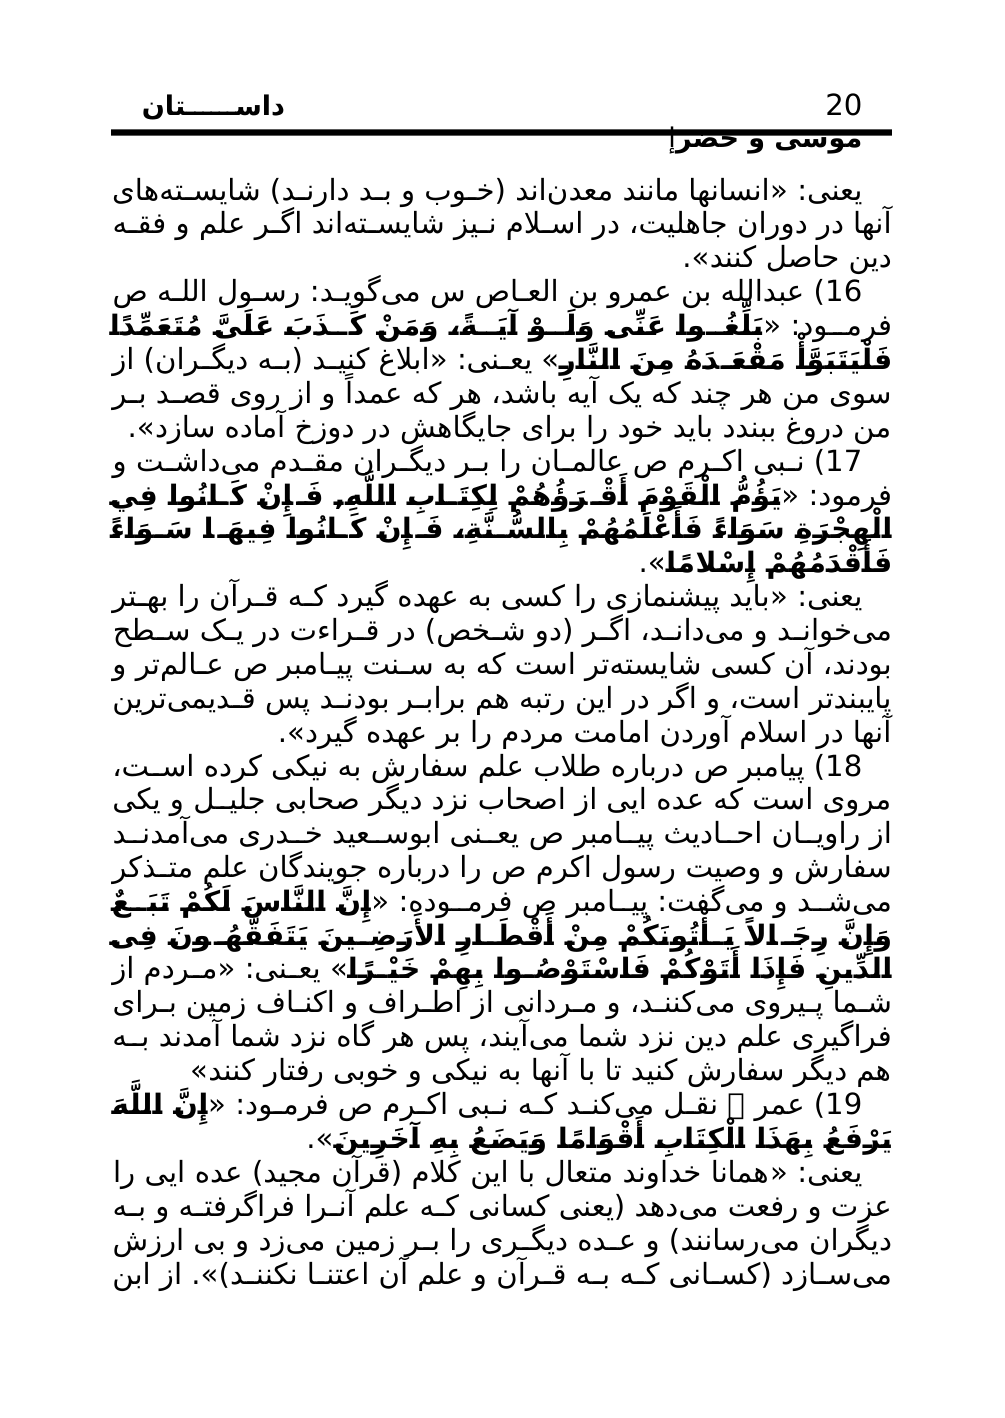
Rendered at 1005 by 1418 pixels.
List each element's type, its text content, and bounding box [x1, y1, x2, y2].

text 17) نبی اکرم ص عالمان را بر دیگران مقدم می‌داشت و فرمود: «يَؤُمُّ الْقَوْمَ أَقْرَؤُهُمْ لِكِتَابِ اللَّهِ, فَإِنْ كَانُوا فِي الْهِجْرَةِ سَوَاءً فَأَعْلَمُهُمْ بِالسُّنَّةِ، فَإِنْ كَانُوا فِيهَا سَوَاءً فَأَقْدَمُهُمْ إِسْلامًا». [112, 444, 892, 579]
text 16) عبدالله بن عمرو بن العاص س می‌گوید: رسول الله ص فرمود: «بَلِّغُوا عَنِّى وَلَوْ آيَةً، وَمَنْ كَذَبَ عَلَىَّ مُتَعَمِّدًا فَلْيَتَبَوَّأْ مَقْعَدَهُ مِنَ النَّارِ» یعنی: «ابلاغ کنید (به دیگران) از سوی من هر چند که یک آیه باشد، هر که عمداً و از روی قصد بر من دروغ ببندد باید خود را برای جایگاهش در دوزخ آماده سازد». [112, 275, 892, 444]
text یعنی: «باید پیشنمازی را کسی به عهده گیرد که قرآن را بهتر می‌خواند و می‌داند، اگر (دو شخص) در قراءت در یک سطح بودند، آن کسی شایسته‌تر است که به سنت پیامبر ص عالم‌تر و پایبندتر است، و اگر در این رتبه هم برابر بودند پس قدیمی‌ترین آنها در اسلام آوردن امامت مردم را بر عهده گیرد». [112, 579, 892, 749]
text یعنی: «انسانها مانند معدن‌اند (خوب و بد دارند) شایسته‌های آنها در دوران جاهلیت، در اسلام نیز شایسته‌اند اگر علم و فقه دین حاصل کنند». [112, 173, 892, 275]
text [112, 1155, 892, 1291]
text 19) عمر نقل می‌کند که نبی اکرم ص فرمود: «إِنَّ اللَّهَ يَرْفَعُ بِهَذَا الْكِتَابِ أَقْوَامًا وَيَضَعُ بِهِ آخَرِينَ». [112, 1087, 892, 1155]
text 18) پیامبر ص درباره طلاب علم سفارش به نیکی کرده است، مروی است که عده ایی از اصحاب نزد دیگر صحابی جلیل و یکی از راویان احادیث پیامبر ص یعنی ابوسعید خدری می‌آمدند سفارش و وصیت رسول اکرم ص را درباره جویندگان علم متذکر می‌شد و می‌گفت: پیامبر ص فرموده: «إِنَّ النَّاسَ لَكُمْ تَبَعٌ وَإِنَّ رِجَالاً يَأْتُونَكُمْ مِنْ أَقْطَارِ الأَرَضِينَ يَتَفَقَّهُونَ فِى الدِّينِ فَإِذَا أَتَوْكُمْ فَاسْتَوْصُوا بِهِمْ خَيْرًا» یعنی: «مردم از شما پیروی می‌کنند، و مردانی از اطراف و اکناف زمین برای فراگیری علم دین نزد شما می‌آیند، پس هر گاه نزد شما آمدند به هم دیگر سفارش کنید تا با آنها به نیکی و خوبی رفتار کنند» [112, 749, 892, 1087]
